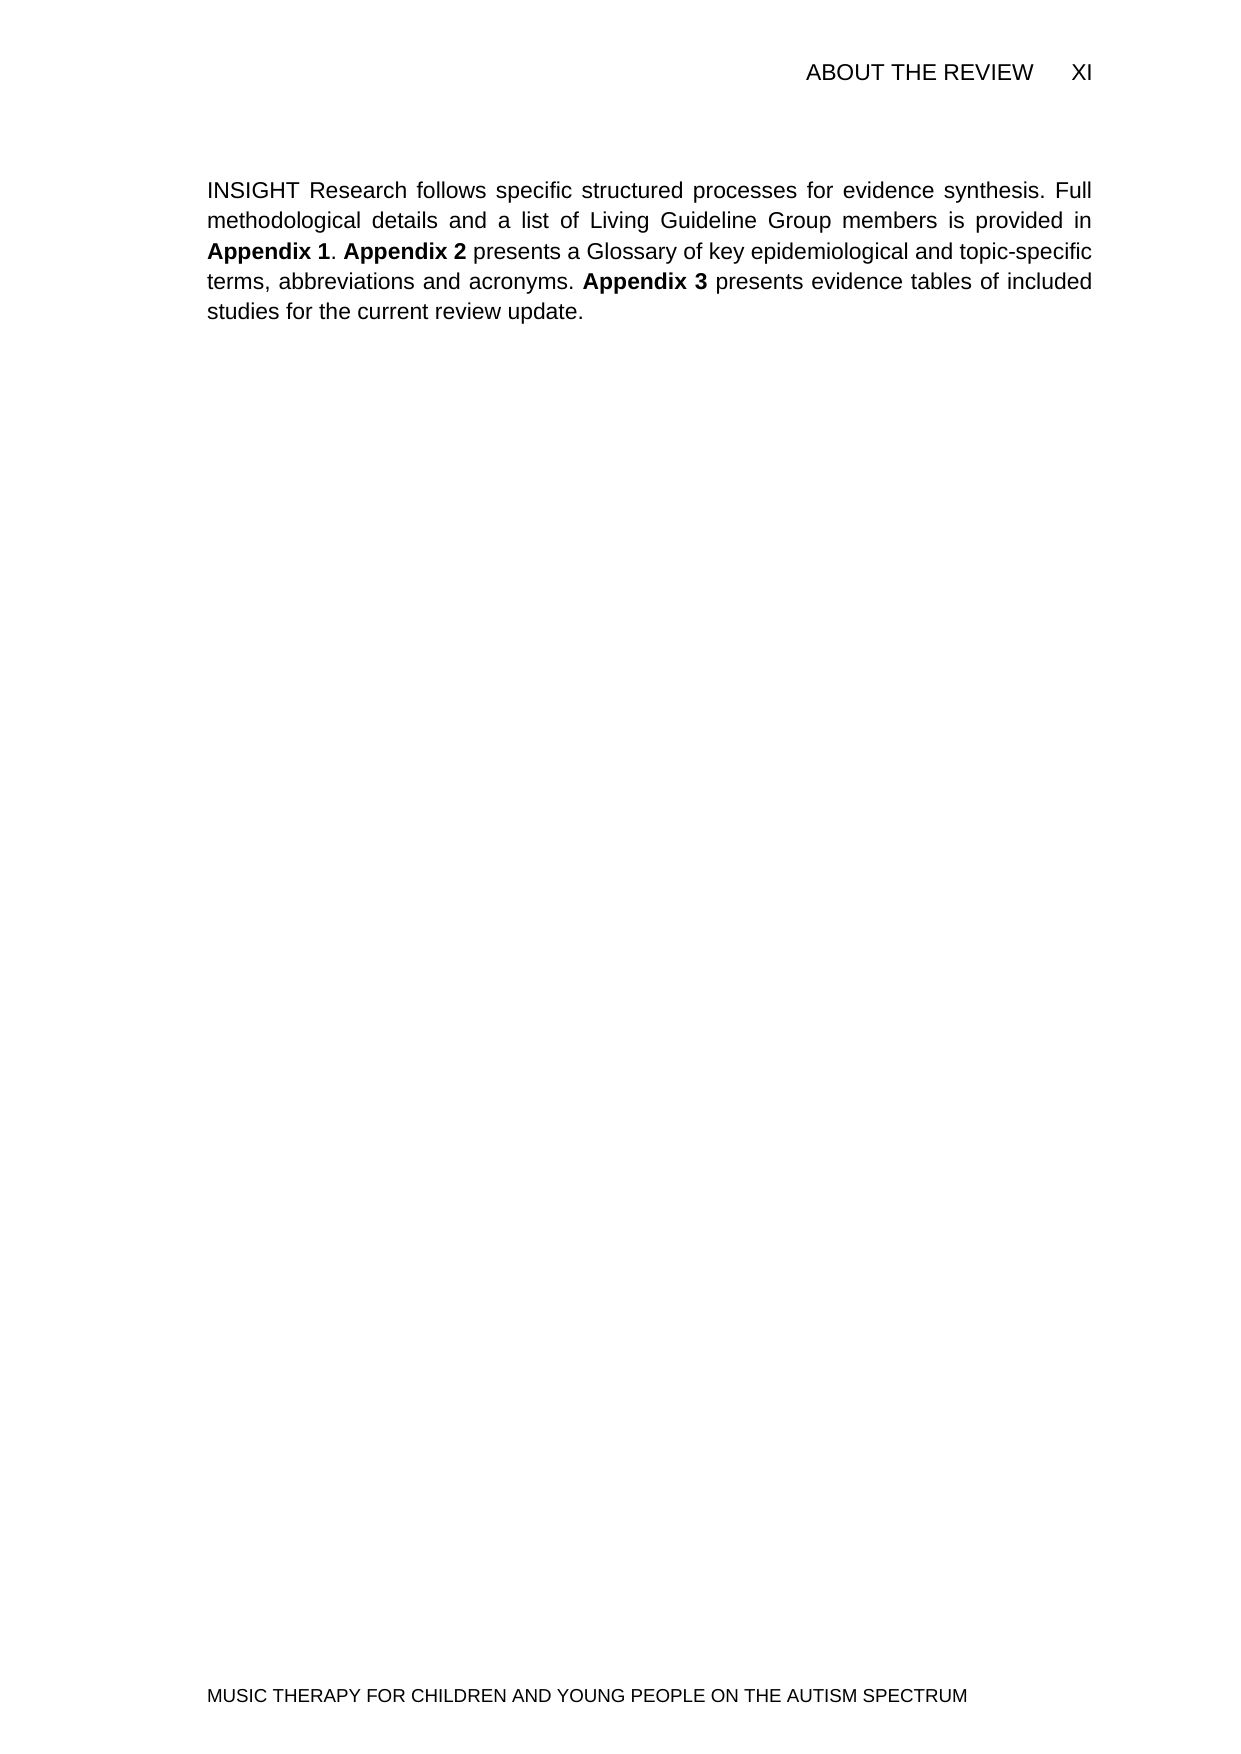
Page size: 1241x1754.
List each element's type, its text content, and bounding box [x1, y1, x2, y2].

text INSIGHT Research follows specific structured processes for evidence synthesis. Full methodological details and a list of Living Guideline Group members is provided in Appendix 1. Appendix 2 presents a Glossary of key epidemiological and topic-specific terms, abbreviations and acronyms. Appendix 3 presents evidence tables of included studies for the current review update. [207, 177, 1092, 324]
